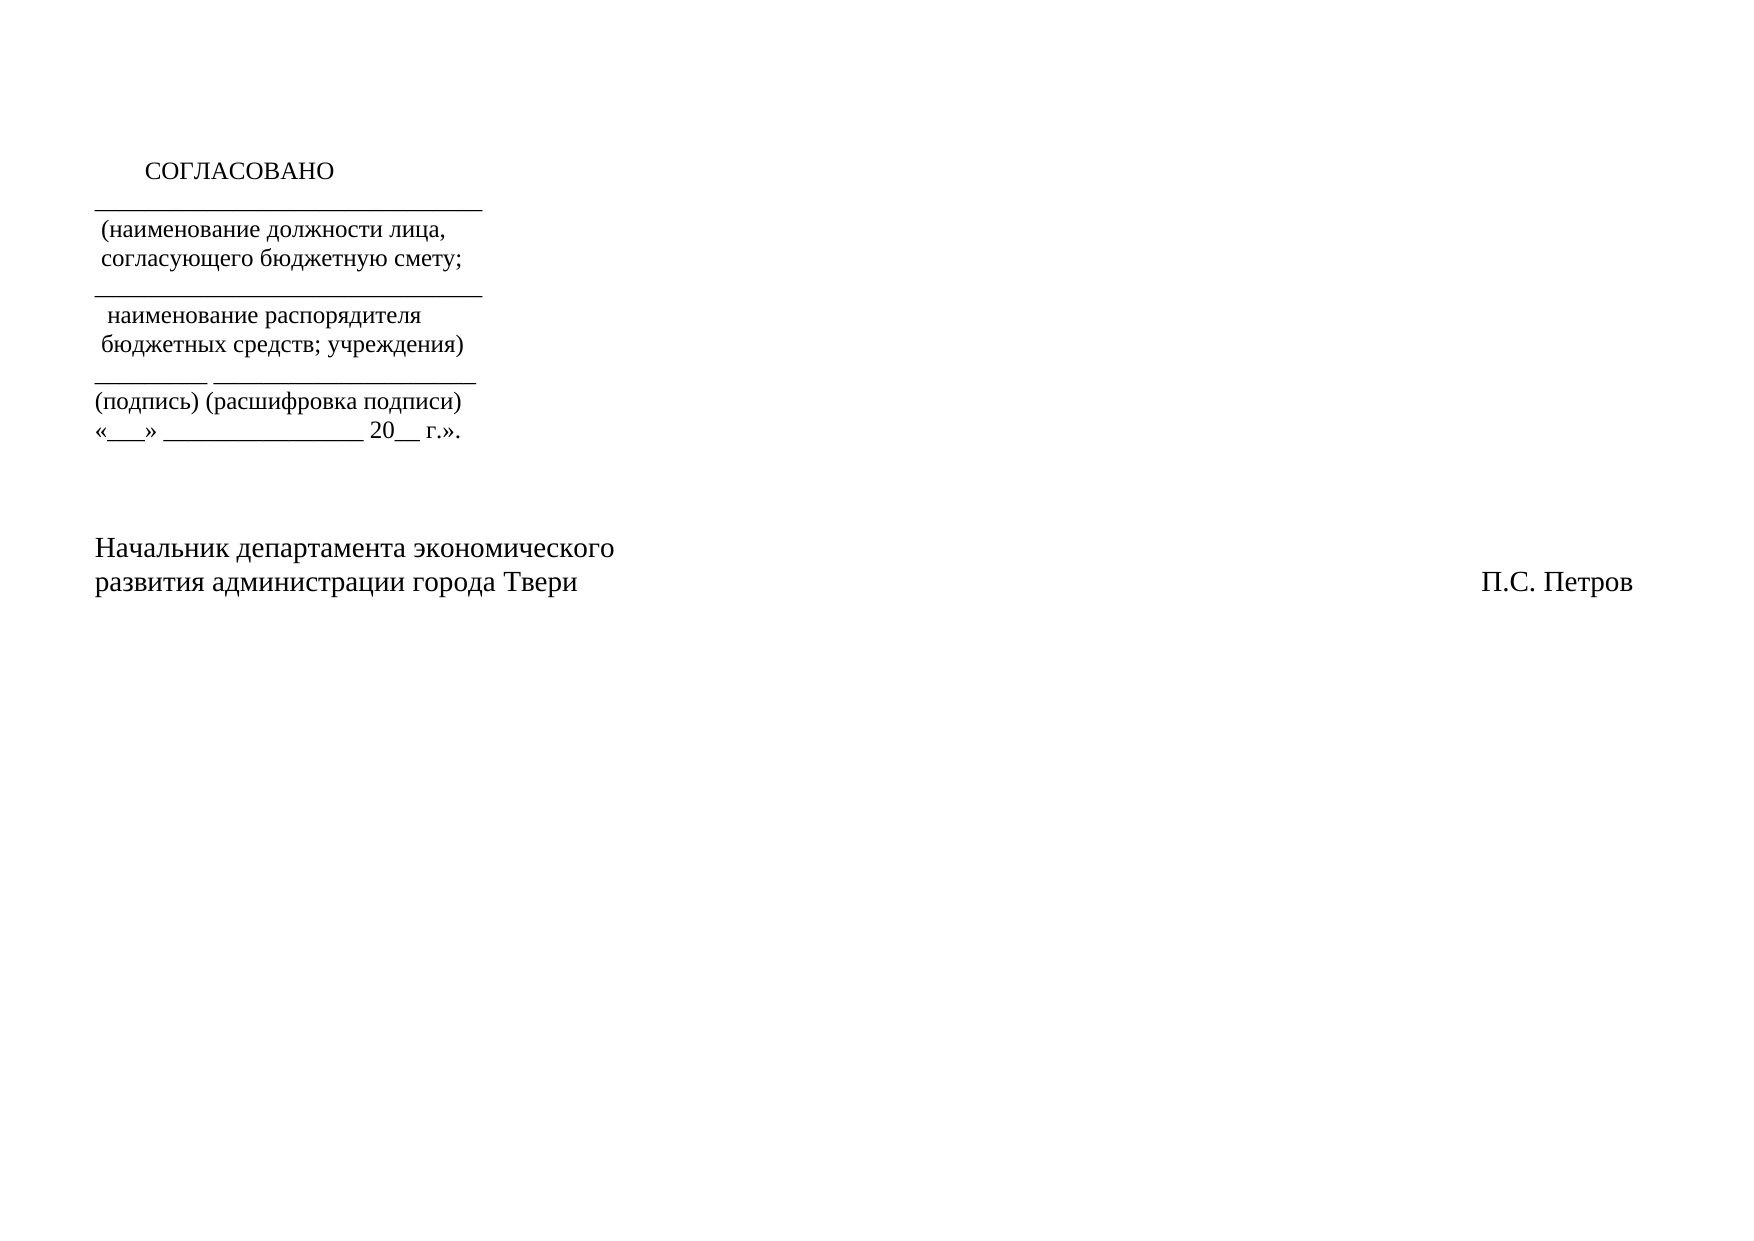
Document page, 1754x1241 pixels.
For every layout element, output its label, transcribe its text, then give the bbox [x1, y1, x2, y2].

text (подпись) (расшифровка подписи) [94, 386, 1636, 415]
text _______________________________ [94, 271, 1636, 300]
text _______________________________ [94, 185, 1636, 214]
text бюджетных средств; учреждения) [94, 329, 1636, 358]
text СОГЛАСОВАНО [94, 156, 1636, 185]
text «___» ________________ 20__ г.». [94, 415, 1636, 444]
text _________ _____________________ [94, 358, 1636, 386]
text согласующего бюджетную смету; [94, 243, 1636, 271]
text Начальник департамента экономического [94, 530, 1636, 564]
text развития администрации города Твери П.С. Петров [94, 564, 1636, 597]
text наименование распорядителя [94, 300, 1636, 329]
text (наименование должности лица, [94, 214, 1636, 243]
